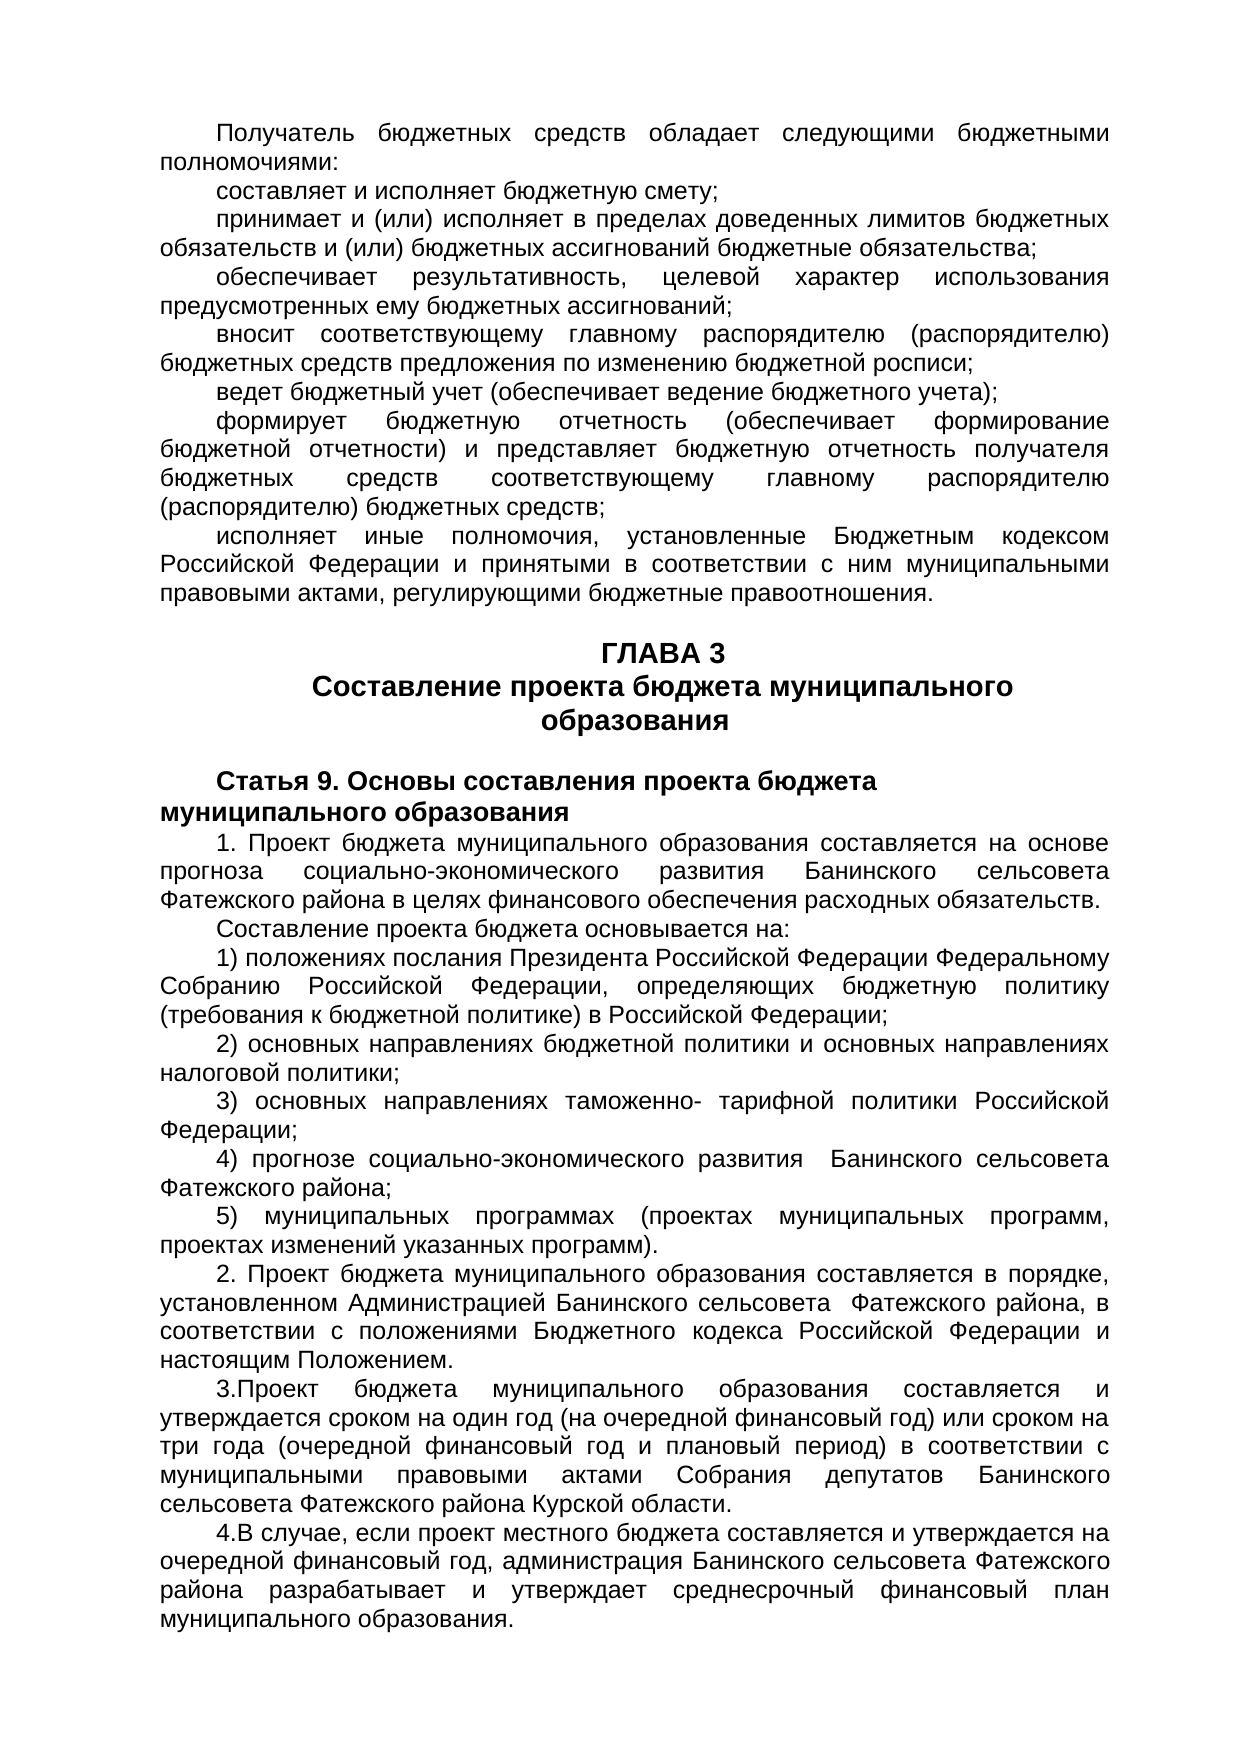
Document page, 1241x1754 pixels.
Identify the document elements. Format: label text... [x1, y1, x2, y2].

text 2. Проект бюджета муниципального образования составляется в порядке, установленном Администрацией Банинского сельсовета Фатежского района, в соответствии с положениями Бюджетного кодекса Российской Федерации и настоящим Положением. [159, 1259, 1110, 1374]
text 4.В случае, если проект местного бюджета составляется и утверждается на очередной финансовый год, администрация Банинского сельсовета Фатежского района разрабатывает и утверждает среднесрочный финансовый план муниципального образования. [159, 1517, 1110, 1632]
text 5) муниципальных программах (проектах муниципальных программ, проектах изменений указанных программ). [159, 1201, 1110, 1259]
text исполняет иные полномочия, установленные Бюджетным кодексом Российской Федерации и принятыми в соответствии с ним муниципальными правовыми актами, регулирующими бюджетные правоотношения. [159, 521, 1110, 607]
text Составление проекта бюджета основывается на: [159, 914, 1110, 942]
text Составление проекта бюджета муниципального образования [159, 669, 1110, 736]
text обеспечивает результативность, целевой характер использования предусмотренных ему бюджетных ассигнований; [159, 262, 1110, 319]
text 2) основных направлениях бюджетной политики и основных направлениях налоговой политики; [159, 1029, 1110, 1086]
text 3) основных направлениях таможенно- тарифной политики Российской Федерации; [159, 1086, 1110, 1144]
text 1. Проект бюджета муниципального образования составляется на основе прогноза социально-экономического развития Банинского сельсовета Фатежского района в целях финансового обеспечения расходных обязательств. [159, 827, 1110, 914]
text составляет и исполняет бюджетную смету; [159, 176, 1110, 204]
text вносит соответствующему главному распорядителю (распорядителю) бюджетных средств предложения по изменению бюджетной росписи; [159, 319, 1110, 377]
text Статья 9. Основы составления проекта бюджета муниципального образования [159, 765, 1110, 827]
text 1) положениях послания Президента Российской Федерации Федеральному Собранию Российской Федерации, определяющих бюджетную политику (требования к бюджетной политике) в Российской Федерации; [159, 942, 1110, 1029]
text формирует бюджетную отчетность (обеспечивает формирование бюджетной отчетности) и представляет бюджетную отчетность получателя бюджетных средств соответствующему главному распорядителю (распорядителю) бюджетных средств; [159, 406, 1110, 521]
text 4) прогнозе социально-экономического развития Банинского сельсовета Фатежского района; [159, 1144, 1110, 1201]
text Получатель бюджетных средств обладает следующими бюджетными полномочиями: [159, 118, 1110, 176]
text 3.Проект бюджета муниципального образования составляется и утверждается сроком на один год (на очередной финансовый год) или сроком на три года (очередной финансовый год и плановый период) в соответствии с муниципальными правовыми актами Собрания депутатов Банинского сельсовета Фатежского района Курской области. [159, 1374, 1110, 1517]
text ведет бюджетный учет (обеспечивает ведение бюджетного учета); [159, 377, 1110, 406]
text ГЛАВА 3 [159, 636, 1110, 669]
text принимает и (или) исполняет в пределах доведенных лимитов бюджетных обязательств и (или) бюджетных ассигнований бюджетные обязательства; [159, 204, 1110, 262]
